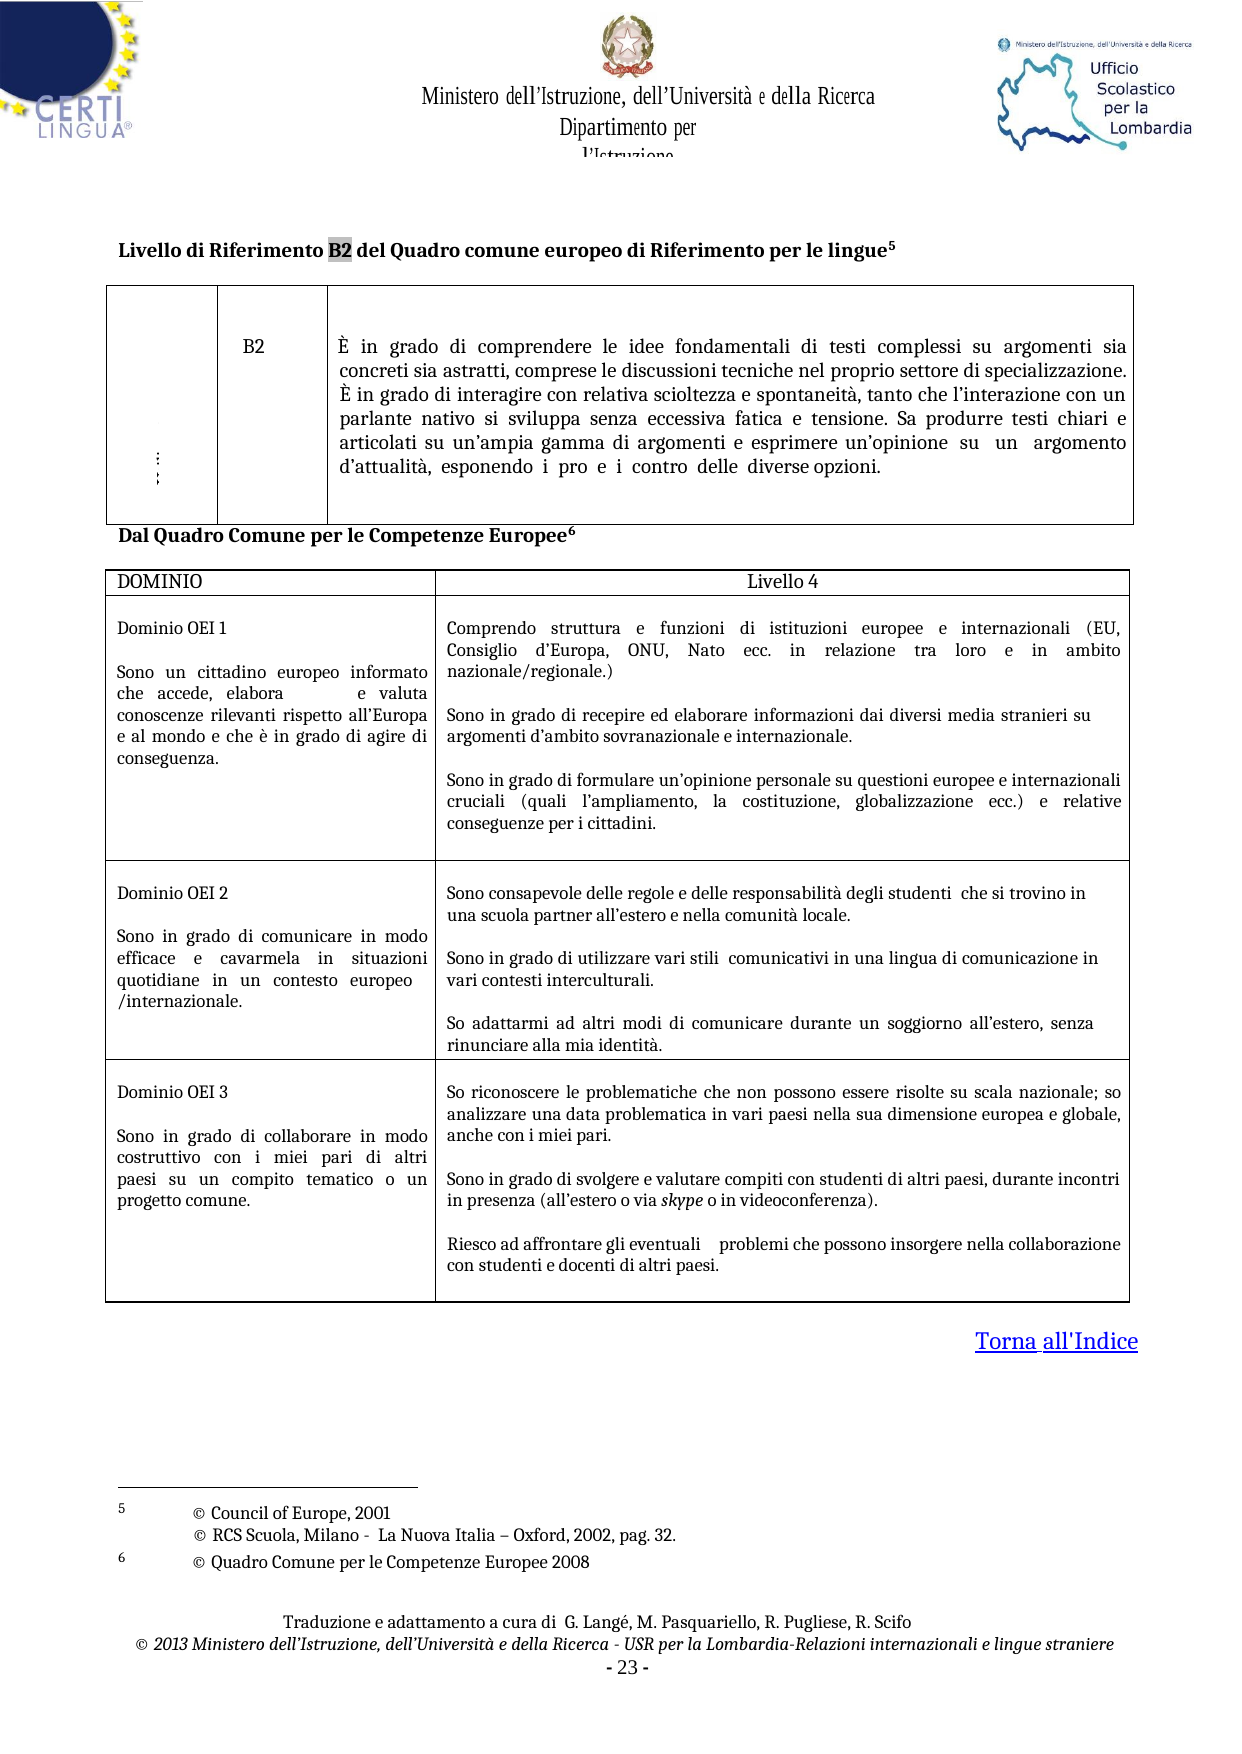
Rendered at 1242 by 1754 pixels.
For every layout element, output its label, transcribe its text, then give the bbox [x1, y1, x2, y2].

table_header Livello 4 [436, 571, 1129, 595]
text Torna all'Indice [0, 1327, 1138, 1354]
table_cell Dominio OEI 1 Sono un cittadino europeo informato che accede, elabora e valuta conoscenze rilevanti rispetto all’Europa e al mondo e che è in grado di agire di conseguenza. [106, 596, 435, 860]
table_cell Sono consapevole delle regole e delle responsabilità degli studenti che si trovino in una scuola partner all’estero e nella comunità locale. Sono in grado di utilizzare vari stili comunicativi in una lingua di comunicazione in vari contesti interculturali. So adattarmi ad altri modi di comunicare durante un soggiorno all’estero, senza rinunciare alla mia identità. [436, 861, 1129, 1059]
text Livello di Riferimento B2 del Quadro comune europeo di Riferimento per le lingue5 [352, 237, 1212, 260]
text B2 È in grado di comprendere le idee fondamentali di testi complessi su argomenti sia concreti sia astratti, comprese le discussioni tecniche nel proprio settore di specializzazione. È in grado di interagire con relativa scioltezza e spontaneità, tanto che l’interazione con un parlante nativo si sviluppa senza eccessiva fatica e tensione. Sa produrre testi chiari e articolati su un’ampia gamma di argomenti e esprimere un’opinione su un argomento d’attualità, esponendo i pro e i contro delle diverse opzioni. [242, 335, 1127, 479]
picture [0, 0, 143, 138]
text © RCS Scuola, Milano - La Nuova Italia – Oxford, 2002, pag. 32. [192, 1524, 1212, 1546]
table_header DOMINIO [106, 571, 435, 595]
text Dal Quadro Comune per le Competenze Europee6 [118, 522, 1212, 545]
picture [987, 29, 1201, 158]
text 5 © Council of Europe, 2001 [118, 1500, 1212, 1524]
text 6 © Quadro Comune per le Competenze Europee 2008 [118, 1549, 1212, 1573]
table_cell So riconoscere le problematiche che non possono essere risolte su scala nazionale; so analizzare una data problematica in vari paesi nella sua dimensione europea e globale, anche con i miei pari. Sono in grado di svolgere e valutare compiti con studenti di altri paesi, durante incontri in presenza (all’estero o via skype o in videoconferenza). Riesco ad affrontare gli eventuali problemi che possono insorgere nella collaborazione con studenti e docenti di altri paesi. [436, 1060, 1129, 1301]
table_cell Dominio OEI 2 Sono in grado di comunicare in modo efficace e cavarmela in situazioni quotidiane in un contesto europeo /internazionale. [106, 861, 435, 1059]
table_cell Comprendo struttura e funzioni di istituzioni europee e internazionali (EU, Consiglio d’Europa, ONU, Nato ecc. in relazione tra loro e in ambito nazionale/regionale.) Sono in grado di recepire ed elaborare informazioni dai diversi media stranieri su argomenti d’ambito sovranazionale e internazionale. Sono in grado di formulare un’opinione personale su questioni europee e internazionali cruciali (quali l’ampliamento, la costituzione, globalizzazione ecc.) e relative conseguenze per i cittadini. [436, 596, 1129, 860]
table_cell Dominio OEI 3 Sono in grado di collaborare in modo costruttivo con i miei pari di altri paesi su un compito tematico o un progetto comune. [106, 1060, 435, 1301]
picture [600, 12, 657, 81]
